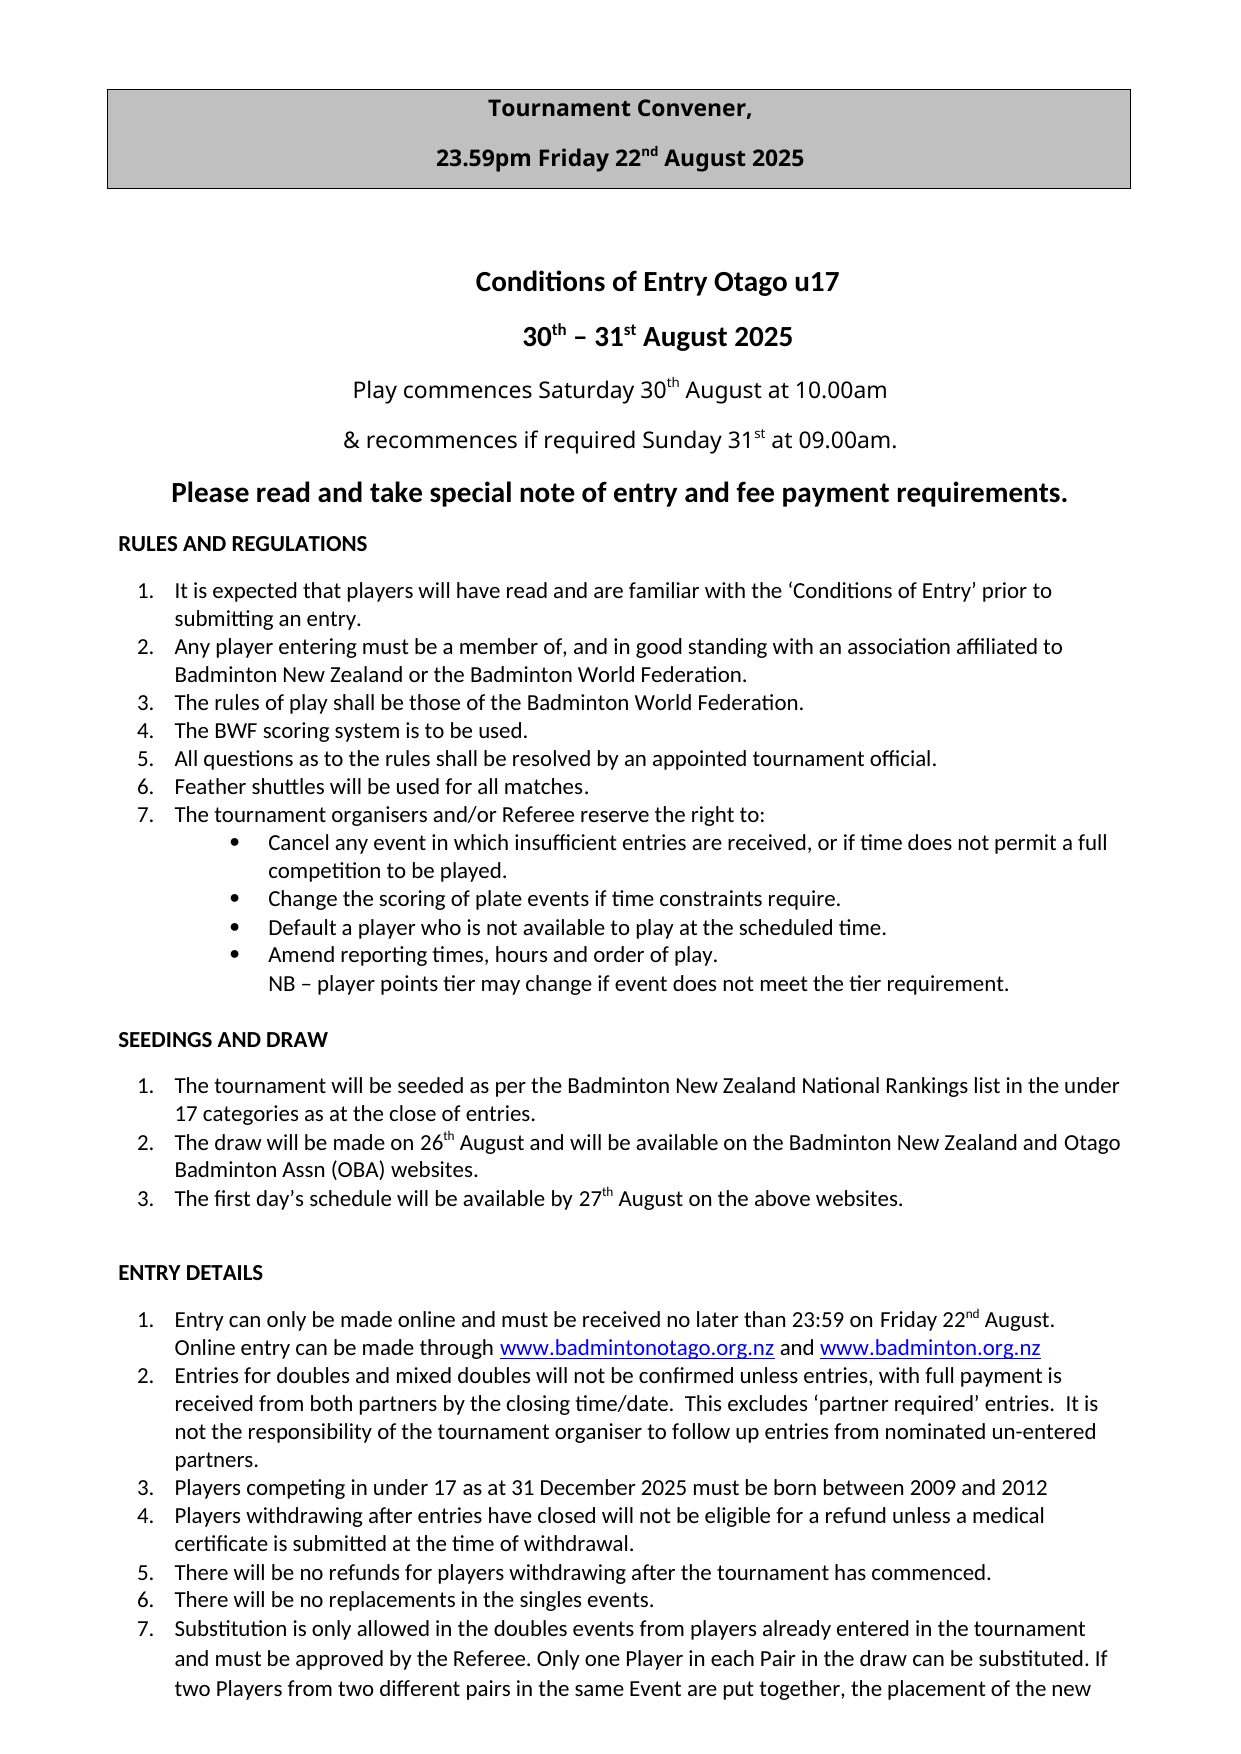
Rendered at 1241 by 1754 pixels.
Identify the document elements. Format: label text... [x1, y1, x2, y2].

text 23.59pm Friday 22nd August 2025 [108, 139, 1130, 188]
list Default a player who is not available to play at the scheduled time. [231, 913, 1122, 941]
list The first day’s schedule will be available by 27th August on the above websites. [137, 1184, 1122, 1212]
list Any player entering must be a member of, and in good standing with an association affiliated to Badminton New Zealand or the Badminton World Federation. [137, 632, 1122, 688]
list The tournament organisers and/or Referee reserve the right to: [137, 801, 1122, 828]
text 30th – 31st August 2025 [118, 318, 1122, 354]
list Change the scoring of plate events if time constraints require. [231, 884, 1122, 913]
text RULES AND REGULATIONS [118, 529, 1122, 557]
list The rules of play shall be those of the Badminton World Federation. [137, 688, 1122, 716]
list Amend reporting times, hours and order of play. [231, 941, 1122, 969]
text Please read and take special note of entry and fee payment requirements. [118, 474, 1122, 510]
list Entry can only be made online and must be received no later than 23:59 on Friday 22nd August. Online entry can be made through www.badmintonotago.org.nz and www.badminton.org.nz [137, 1305, 1122, 1361]
list Feather shuttles will be used for all matches. [137, 772, 1122, 801]
text Conditions of Entry Otago u17 [118, 263, 1122, 299]
text & recommences if required Sunday 31st at 09.00am. [118, 424, 1122, 455]
text Play commences Saturday 30th August at 10.00am [118, 373, 1122, 405]
list Entries for doubles and mixed doubles will not be confirmed unless entries, with full payment is received from both partners by the closing time/date. This excludes ‘partner required’ entries. It is not the responsibility of the tournament organiser to follow up entries from nominated un-entered partners. [137, 1361, 1122, 1473]
list The draw will be made on 26th August and will be available on the Badminton New Zealand and Otago Badminton Assn (OBA) websites. [137, 1128, 1122, 1184]
list There will be no replacements in the singles events. [137, 1586, 1122, 1614]
list All questions as to the rules shall be resolved by an appointed tournament official. [137, 744, 1122, 772]
text ENTRY DETAILS [118, 1258, 1122, 1287]
list It is expected that players will have read and are familiar with the ‘Conditions of Entry’ prior to submitting an entry. [137, 576, 1122, 632]
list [137, 1614, 1122, 1702]
list Players withdrawing after entries have closed will not be eligible for a refund unless a medical certificate is submitted at the time of withdrawal. [137, 1502, 1122, 1558]
list Cancel any event in which insufficient entries are received, or if time does not permit a full competition to be played. [231, 828, 1122, 884]
list There will be no refunds for players withdrawing after the tournament has commenced. [137, 1558, 1122, 1586]
text NB – player points tier may change if event does not meet the tier requirement. [268, 969, 1122, 997]
text SEEDINGS AND DRAW [118, 1025, 1122, 1053]
list Players competing in under 17 as at 31 December 2025 must be born between 2009 and 2012 [137, 1473, 1122, 1502]
text Tournament Convener, [108, 90, 1130, 123]
list The BWF scoring system is to be used. [137, 716, 1122, 744]
list The tournament will be seeded as per the Badminton New Zealand National Rankings list in the under 17 categories as at the close of entries. [137, 1072, 1122, 1128]
